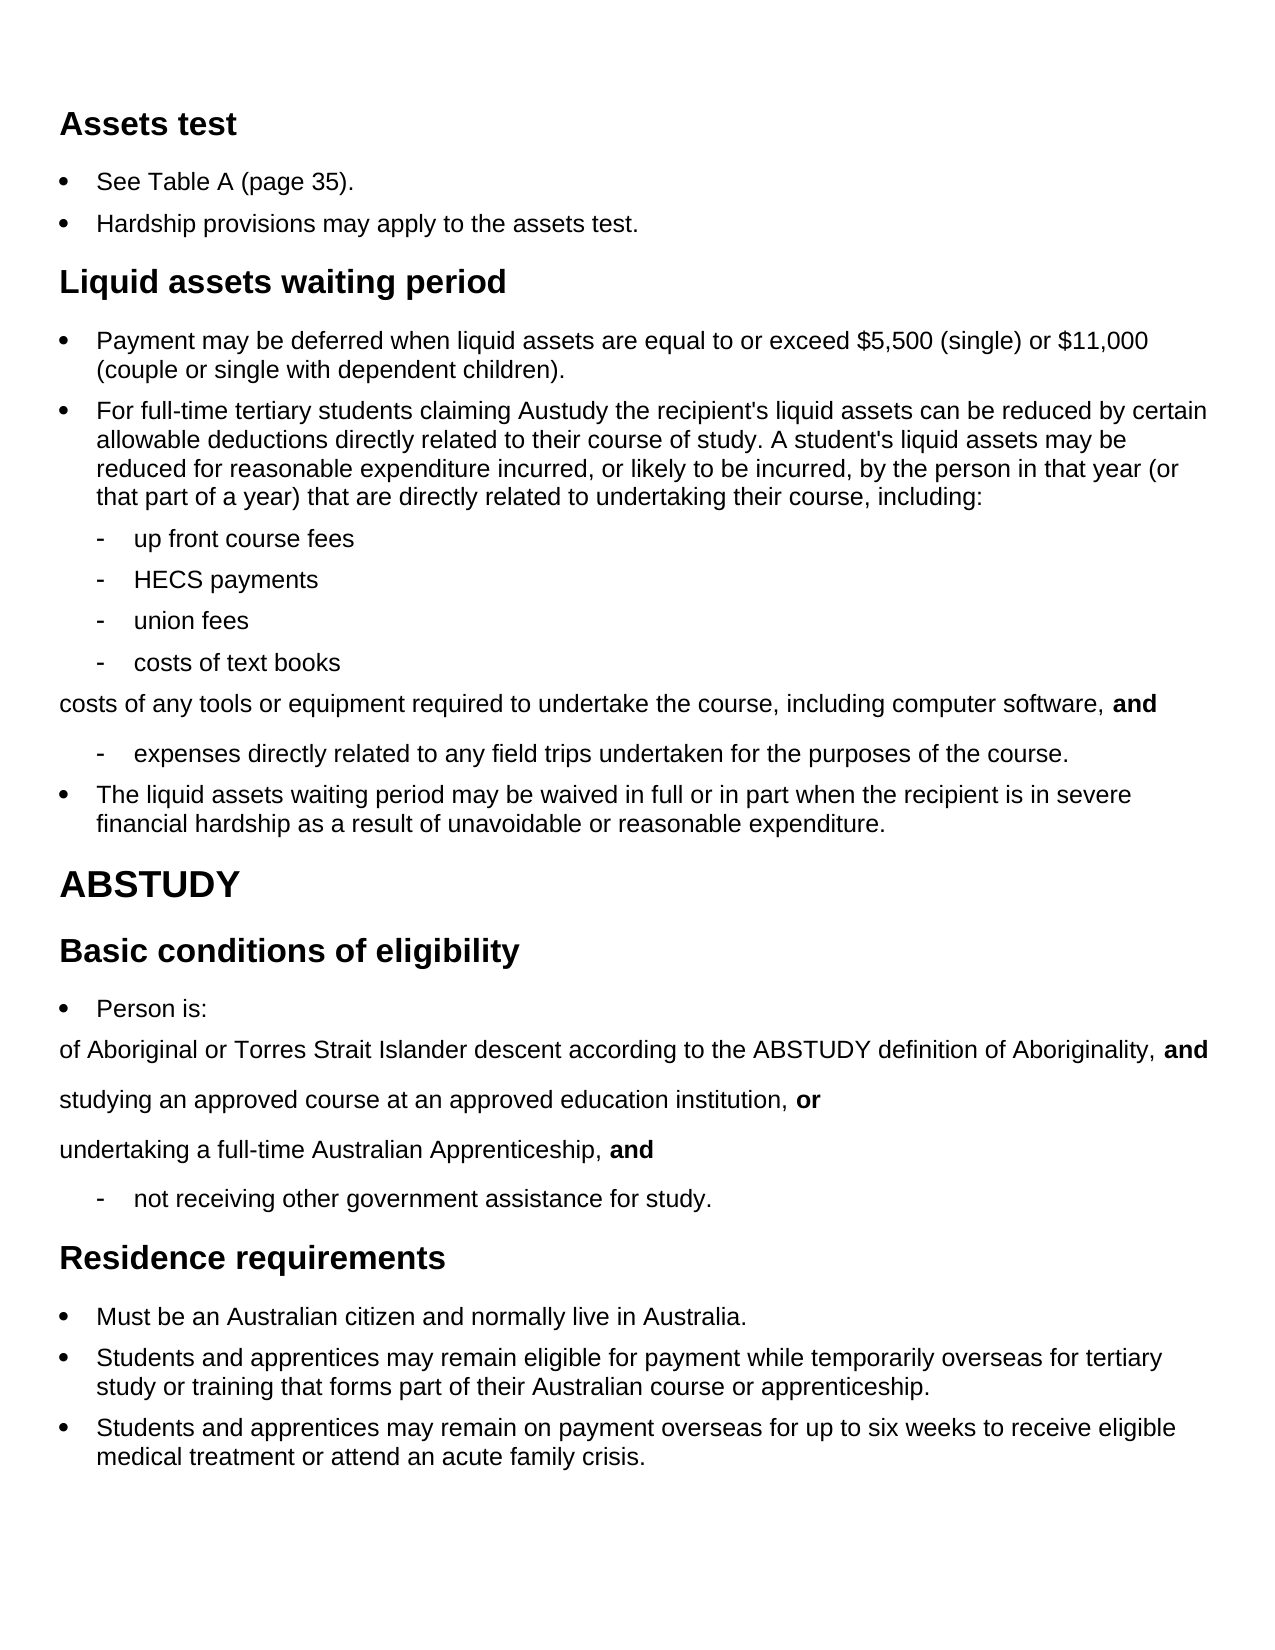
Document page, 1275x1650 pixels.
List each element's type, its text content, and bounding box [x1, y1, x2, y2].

text undertaking a full-time Australian Apprenticeship, and [59, 1134, 1216, 1163]
list costs of text books [96, 648, 1216, 676]
list For full-time tertiary students claiming Austudy the recipient's liquid assets can be reduced by certain allowable deductions directly related to their course of study. A student's liquid assets may be reduced for reasonable expenditure incurred, or likely to be incurred, by the person in that year (or that part of a year) that are directly related to undertaking their course, including: [59, 396, 1216, 511]
list union fees [96, 606, 1216, 635]
subtitle Assets test [59, 104, 1216, 142]
list Must be an Australian citizen and normally live in Australia. [59, 1301, 1216, 1330]
text studying an approved course at an approved education institution, or [59, 1085, 1216, 1114]
list See Table A (page 35). [59, 167, 1216, 196]
list not receiving other government assistance for study. [96, 1184, 1216, 1213]
subtitle ABSTUDY [59, 862, 1216, 906]
list expenses directly related to any field trips undertaken for the purposes of the course. [96, 738, 1216, 767]
list HECS payments [96, 565, 1216, 594]
list Payment may be deferred when liquid assets are equal to or exceed $5,500 (single) or $11,000 (couple or single with dependent children). [59, 326, 1216, 383]
list Hardship provisions may apply to the assets test. [59, 208, 1216, 237]
text of Aboriginal or Torres Strait Islander descent according to the ABSTUDY definition of Aboriginality, and [59, 1035, 1216, 1064]
text costs of any tools or equipment required to undertake the course, including computer software, and [59, 689, 1216, 718]
list Students and apprentices may remain eligible for payment while temporarily overseas for tertiary study or training that forms part of their Australian course or apprenticeship. [59, 1343, 1216, 1400]
subtitle Residence requirements [59, 1238, 1216, 1276]
list up front course fees [96, 523, 1216, 552]
list Person is: [59, 994, 1216, 1023]
list Students and apprentices may remain on payment overseas for up to six weeks to receive eligible medical treatment or attend an acute family crisis. [59, 1413, 1216, 1471]
subtitle Liquid assets waiting period [59, 262, 1216, 301]
subtitle Basic conditions of eligibility [59, 931, 1216, 969]
list The liquid assets waiting period may be waived in full or in part when the recipient is in severe financial hardship as a result of unavoidable or reasonable expenditure. [59, 780, 1216, 837]
